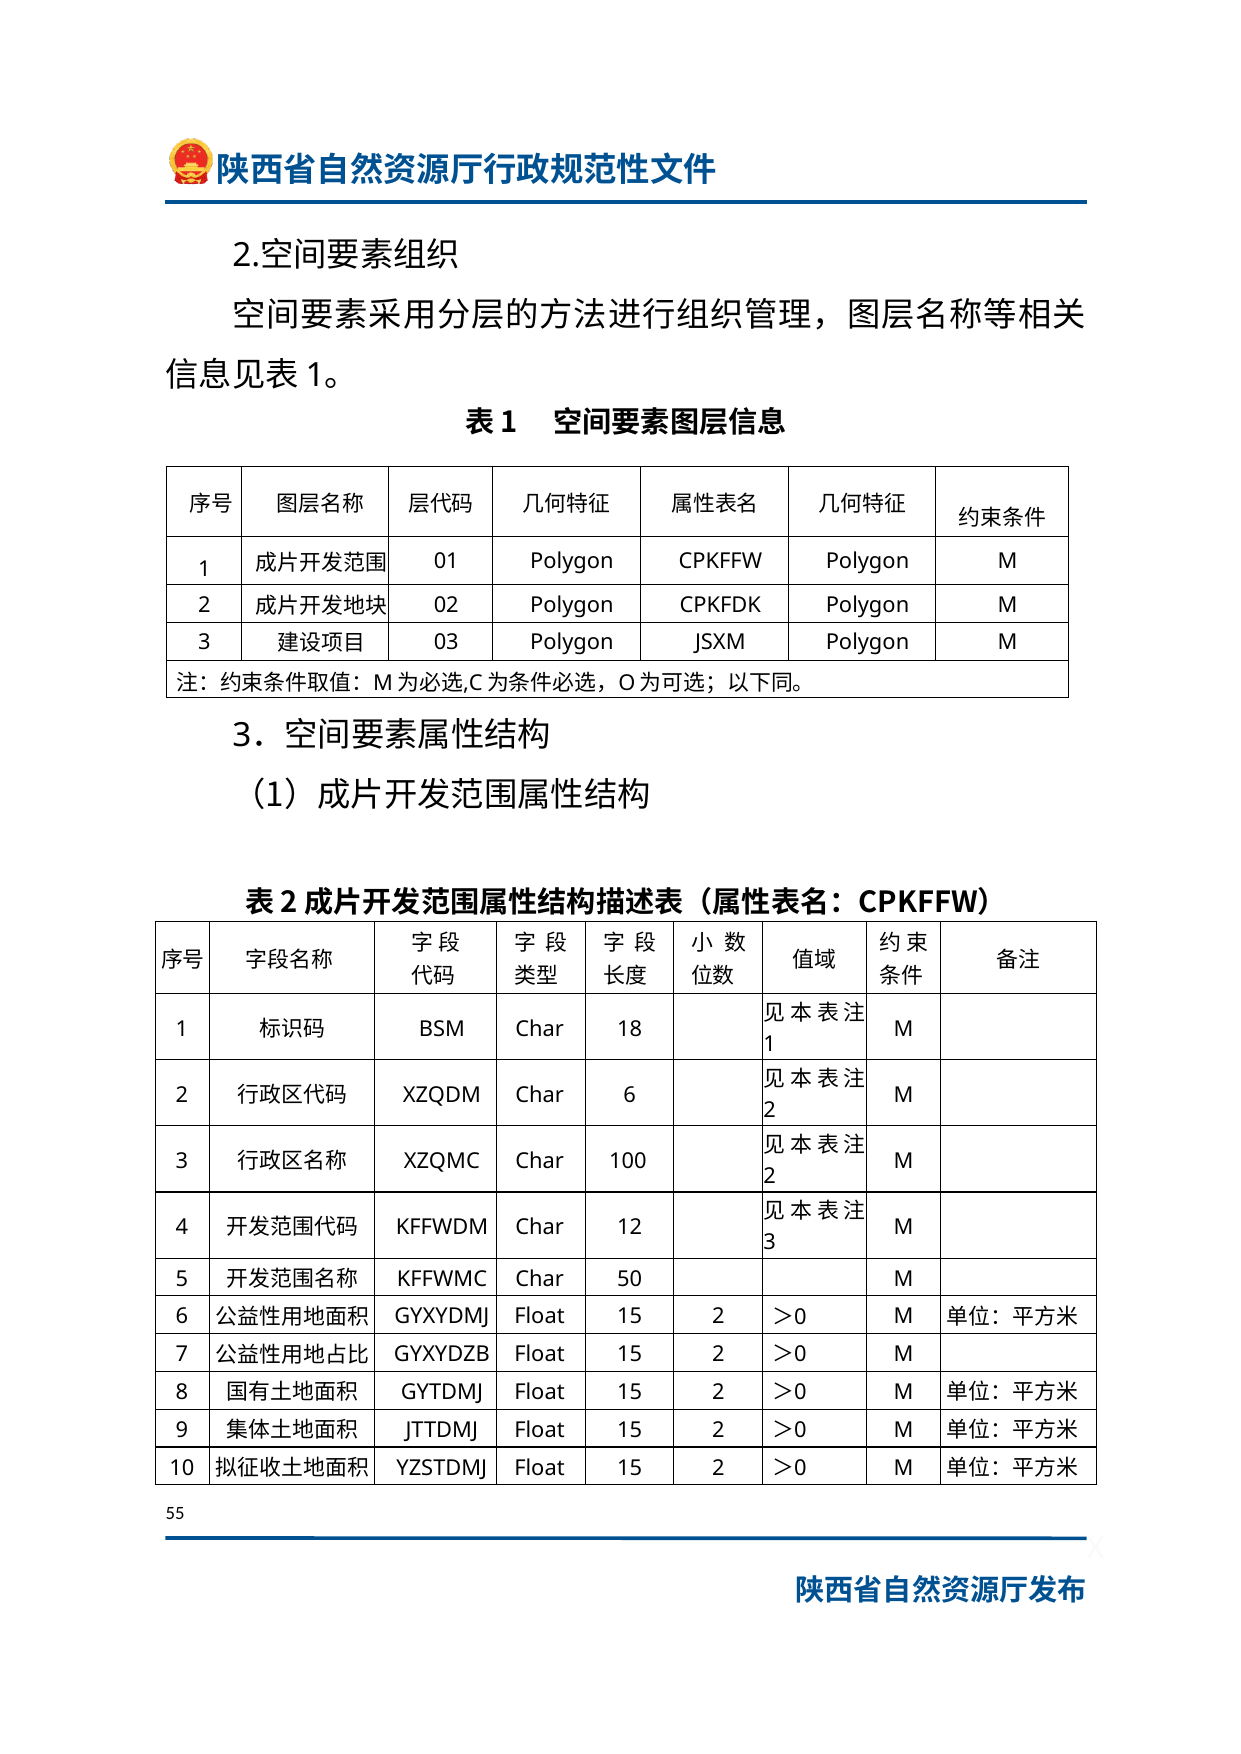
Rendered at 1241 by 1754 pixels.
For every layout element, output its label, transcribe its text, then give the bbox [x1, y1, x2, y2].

table_cell M [867, 994, 940, 1059]
table_cell 2 [167, 585, 241, 622]
table_cell 02 [389, 585, 492, 622]
table_cell ＞0 [763, 1410, 866, 1446]
table_cell 4 [156, 1193, 209, 1257]
table_cell KFFWDM [375, 1193, 496, 1257]
table_cell CPKFFW [641, 537, 788, 584]
table_cell M [867, 1126, 940, 1191]
table_cell 2 [674, 1334, 762, 1371]
table_cell 15 [586, 1372, 673, 1409]
table_cell 2 [674, 1448, 762, 1484]
table_cell 9 [156, 1410, 209, 1446]
text 表1 空间要素图层信息 [165, 399, 1087, 441]
table_cell 注：约束条件取值：M为必选,C为条件必选，O为可选；以下同。 [167, 661, 1068, 697]
table_header 约束条件 [867, 922, 940, 993]
table_cell M [936, 537, 1068, 584]
table_cell 拟征收土地面积 [210, 1448, 374, 1484]
table_cell 见本表注2 [763, 1060, 866, 1125]
table_cell GYXYDZB [375, 1334, 496, 1371]
table_header 字段类型 [497, 922, 585, 993]
table_header 序号 [156, 922, 209, 993]
table_cell M [867, 1060, 940, 1125]
text （1）成片开发范围属性结构 [165, 758, 1087, 818]
table_cell [941, 994, 1096, 1059]
picture [165, 136, 217, 188]
table_cell 1 [167, 537, 241, 584]
table_cell 行政区代码 [210, 1060, 374, 1125]
table_cell 单位：平方米 [941, 1372, 1096, 1409]
table_cell [941, 1259, 1096, 1295]
table_cell Float [497, 1334, 585, 1371]
table_cell ＞0 [763, 1448, 866, 1484]
table_cell 公益性用地占比 [210, 1334, 374, 1371]
table_cell M [867, 1259, 940, 1295]
table_cell 2 [674, 1296, 762, 1333]
table_cell GYXYDMJ [375, 1296, 496, 1333]
table_cell M [867, 1372, 940, 1409]
table_cell 50 [586, 1259, 673, 1295]
table_cell 标识码 [210, 994, 374, 1059]
table_cell M [867, 1448, 940, 1484]
table_cell Char [497, 1060, 585, 1125]
table_cell 6 [586, 1060, 673, 1125]
table_cell CPKFDK [641, 585, 788, 622]
table_header 几何特征 [493, 467, 640, 536]
table_cell ＞0 [763, 1334, 866, 1371]
table_cell [674, 1259, 762, 1295]
table_header 字段代码 [375, 922, 496, 993]
table_cell 见本表注2 [763, 1126, 866, 1191]
table_cell 12 [586, 1193, 673, 1257]
table_cell Polygon [789, 623, 935, 659]
table_cell 开发范围代码 [210, 1193, 374, 1257]
table_cell 开发范围名称 [210, 1259, 374, 1295]
table_header 约束条件 [936, 467, 1068, 536]
table_cell [674, 1193, 762, 1257]
table_header 小数位数 [674, 922, 762, 993]
table_cell 建设项目 [242, 623, 388, 659]
table_cell [674, 994, 762, 1059]
table_cell M [936, 623, 1068, 659]
table_cell 3 [167, 623, 241, 659]
table_cell 公益性用地面积 [210, 1296, 374, 1333]
table_header 图层名称 [242, 467, 388, 536]
text 3．空间要素属性结构 [165, 698, 1087, 758]
table_cell [674, 1126, 762, 1191]
table_cell Float [497, 1448, 585, 1484]
table_cell M [867, 1193, 940, 1257]
table_cell M [867, 1334, 940, 1371]
table_cell 15 [586, 1410, 673, 1446]
table_header 几何特征 [789, 467, 935, 536]
table_cell Polygon [789, 585, 935, 622]
table_cell 10 [156, 1448, 209, 1484]
table_cell XZQMC [375, 1126, 496, 1191]
table_header 值域 [763, 922, 866, 993]
table_cell 见本表注1 [763, 994, 866, 1059]
table_cell 15 [586, 1334, 673, 1371]
table_cell Polygon [493, 585, 640, 622]
table_header 备注 [941, 922, 1096, 993]
table_header 属性表名 [641, 467, 788, 536]
table_cell 国有土地面积 [210, 1372, 374, 1409]
table_cell JSXM [641, 623, 788, 659]
table_cell Float [497, 1296, 585, 1333]
table_cell [941, 1126, 1096, 1191]
table_cell 1 [156, 994, 209, 1059]
table_cell 100 [586, 1126, 673, 1191]
table_cell 成片开发范围 [242, 537, 388, 584]
table_cell Polygon [493, 537, 640, 584]
table_cell Char [497, 994, 585, 1059]
table_cell Polygon [493, 623, 640, 659]
table_cell [674, 1060, 762, 1125]
table_header 字段名称 [210, 922, 374, 993]
table_cell 15 [586, 1448, 673, 1484]
table_cell 01 [389, 537, 492, 584]
table_cell Char [497, 1126, 585, 1191]
table_cell [763, 1259, 866, 1295]
text 2.空间要素组织 [165, 219, 1087, 279]
table_cell BSM [375, 994, 496, 1059]
table_cell 单位：平方米 [941, 1296, 1096, 1333]
table_cell 15 [586, 1296, 673, 1333]
table_cell M [867, 1410, 940, 1446]
table_cell 2 [156, 1060, 209, 1125]
table_cell ＞0 [763, 1372, 866, 1409]
table_cell 6 [156, 1296, 209, 1333]
table_cell 集体土地面积 [210, 1410, 374, 1446]
table_cell 成片开发地块 [242, 585, 388, 622]
table_cell M [936, 585, 1068, 622]
table_cell JTTDMJ [375, 1410, 496, 1446]
table_cell ＞0 [763, 1296, 866, 1333]
table_cell 单位：平方米 [941, 1448, 1096, 1484]
table_cell 单位：平方米 [941, 1410, 1096, 1446]
table_cell XZQDM [375, 1060, 496, 1125]
table_cell 8 [156, 1372, 209, 1409]
text 表2 成片开发范围属性结构描述表（属性表名：CPKFFW） [165, 878, 1087, 921]
table_cell KFFWMC [375, 1259, 496, 1295]
table_header 序号 [167, 467, 241, 536]
table_header 层代码 [389, 467, 492, 536]
table_cell M [867, 1296, 940, 1333]
table_cell 2 [674, 1410, 762, 1446]
text 空间要素采用分层的方法进行组织管理，图层名称等相关信息见表1。 [165, 279, 1087, 399]
table_cell 5 [156, 1259, 209, 1295]
table_cell [941, 1193, 1096, 1257]
table_cell GYTDMJ [375, 1372, 496, 1409]
table_cell Float [497, 1372, 585, 1409]
table_cell 2 [674, 1372, 762, 1409]
table_cell 18 [586, 994, 673, 1059]
table_cell Char [497, 1193, 585, 1257]
table_cell 3 [156, 1126, 209, 1191]
table_cell 见本表注3 [763, 1193, 866, 1257]
table_cell 7 [156, 1334, 209, 1371]
table_cell 03 [389, 623, 492, 659]
table_cell [941, 1334, 1096, 1371]
table_cell Char [497, 1259, 585, 1295]
table_cell Float [497, 1410, 585, 1446]
table_cell YZSTDMJ [375, 1448, 496, 1484]
table_cell Polygon [789, 537, 935, 584]
table_header 字段长度 [586, 922, 673, 993]
table_cell 行政区名称 [210, 1126, 374, 1191]
table_cell [941, 1060, 1096, 1125]
